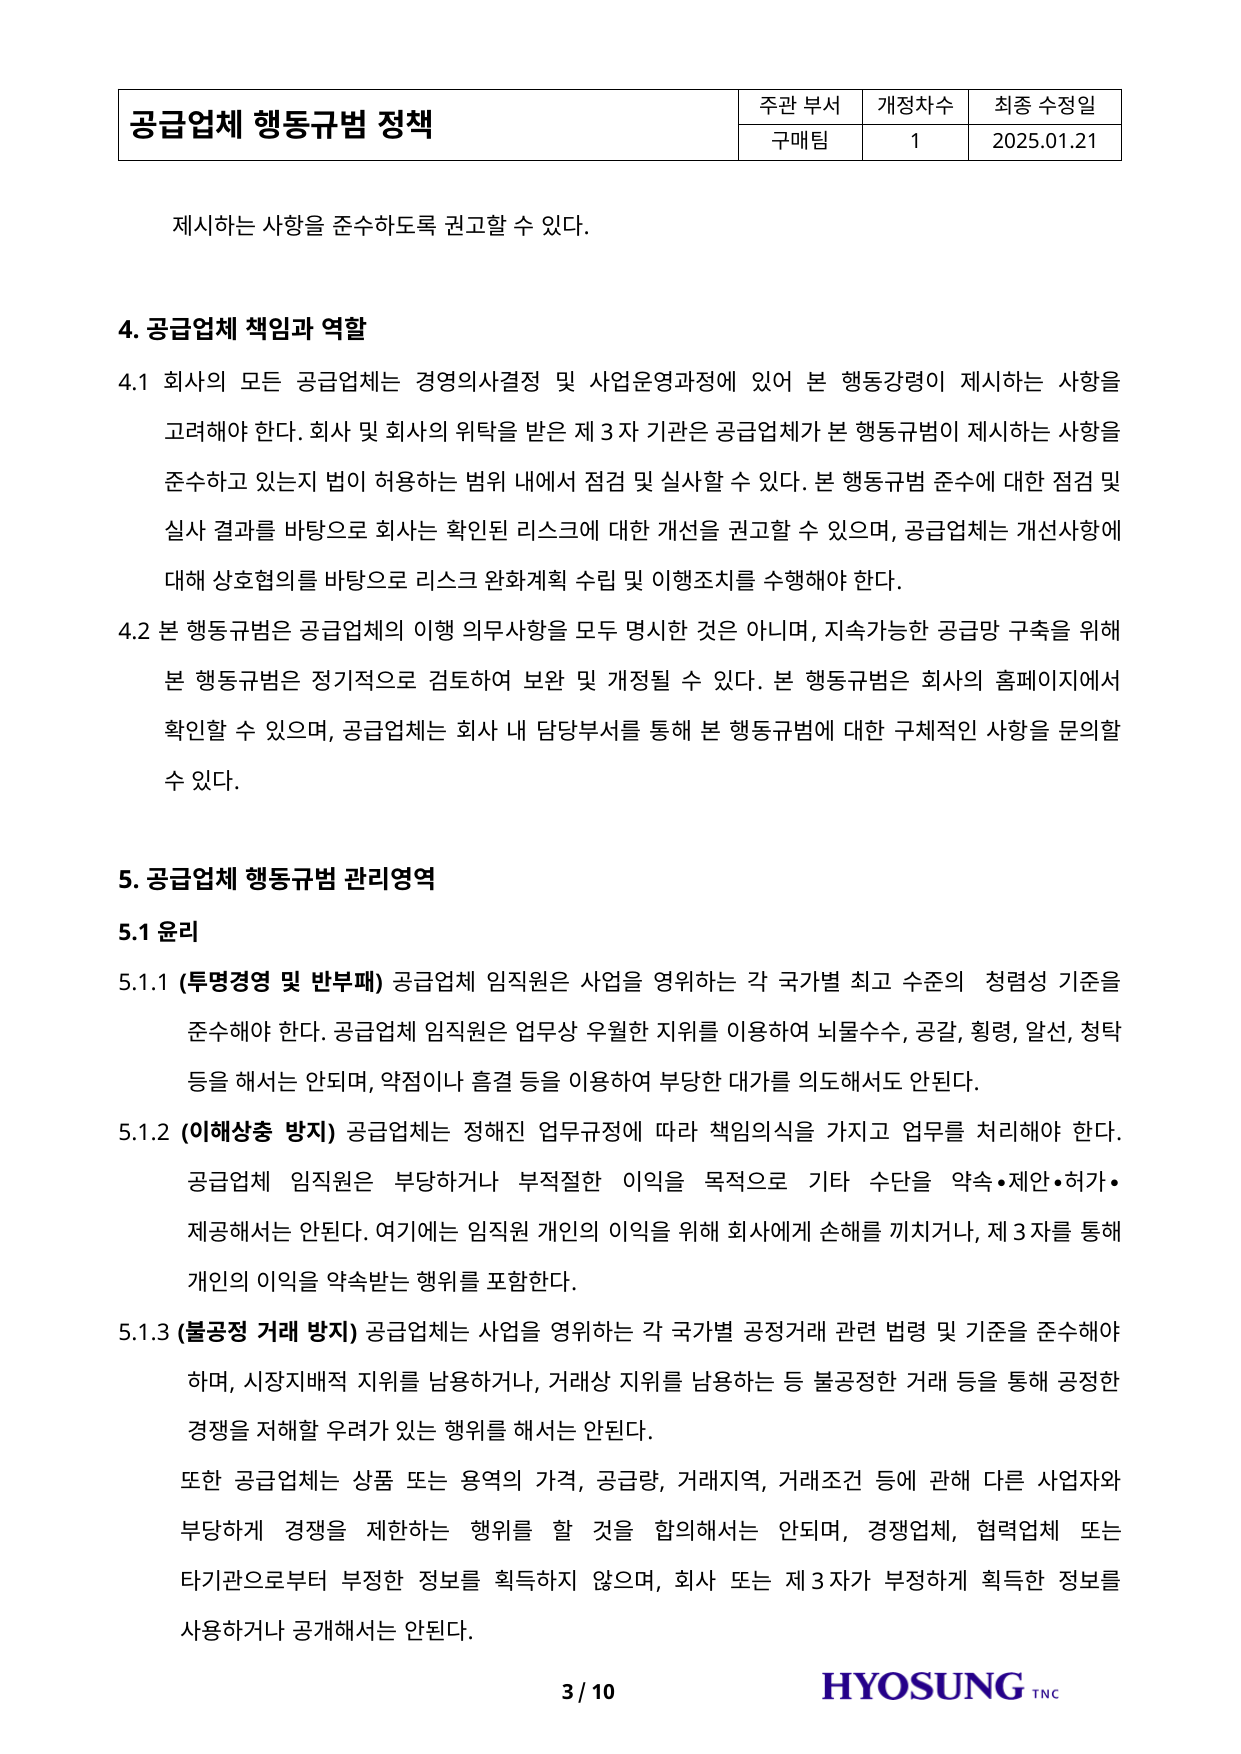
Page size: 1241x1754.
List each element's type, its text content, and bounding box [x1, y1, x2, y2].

text 5.1.3 (불공정 거래 방지) 공급업체는 사업을 영위하는 각 국가별 공정거래 관련 법령 및 기준을 준수해야 하며, 시장지배적 지위를 남용하거나, 거래상 지위를 남용하는 등 불공정한 거래 등을 통해 공정한 경쟁을 저해할 우려가 있는 행위를 해서는 안된다. [118, 1313, 1122, 1447]
text 5.1.1 (투명경영 및 반부패) 공급업체 임직원은 사업을 영위하는 각 국가별 최고 수준의 청렴성 기준을 준수해야 한다. 공급업체 임직원은 업무상 우월한 지위를 이용하여 뇌물수수, 공갈, 횡령, 알선, 청탁 등을 해서는 안되며, 약점이나 흠결 등을 이용하여 부당한 대가를 의도해서도 안된다. [118, 964, 1122, 1097]
text 5.1.2 (이해상충 방지) 공급업체는 정해진 업무규정에 따라 책임의식을 가지고 업무를 처리해야 한다. 공급업체 임직원은 부당하거나 부적절한 이익을 목적으로 기타 수단을 약속∙제안∙허가∙제공해서는 안된다. 여기에는 임직원 개인의 이익을 위해 회사에게 손해를 끼치거나, 제3자를 통해 개인의 이익을 약속받는 행위를 포함한다. [118, 1114, 1122, 1297]
text 4.2 본 행동규범은 공급업체의 이행 의무사항을 모두 명시한 것은 아니며, 지속가능한 공급망 구축을 위해 본 행동규범은 정기적으로 검토하여 보완 및 개정될 수 있다. 본 행동규범은 회사의 홈페이지에서 확인할 수 있으며, 공급업체는 회사 내 담당부서를 통해 본 행동규범에 대한 구체적인 사항을 문의할 수 있다. [118, 613, 1122, 796]
text 4. 공급업체 책임과 역할 [118, 309, 1122, 345]
text 5.1 윤리 [118, 914, 1122, 947]
picture [822, 1672, 1059, 1700]
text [122, 208, 1122, 241]
text 5. 공급업체 행동규범 관리영역 [118, 860, 1122, 896]
text 또한 공급업체는 상품 또는 용역의 가격, 공급량, 거래지역, 거래조건 등에 관해 다른 사업자와 부당하게 경쟁을 제한하는 행위를 할 것을 합의해서는 안되며, 경쟁업체, 협력업체 또는 타기관으로부터 부정한 정보를 획득하지 않으며, 회사 또는 제3자가 부정하게 획득한 정보를 사용하거나 공개해서는 안된다. [181, 1463, 1122, 1646]
text 4.1 회사의 모든 공급업체는 경영의사결정 및 사업운영과정에 있어 본 행동강령이 제시하는 사항을 고려해야 한다. 회사 및 회사의 위탁을 받은 제3자 기관은 공급업체가 본 행동규범이 제시하는 사항을 준수하고 있는지 법이 허용하는 범위 내에서 점검 및 실사할 수 있다. 본 행동규범 준수에 대한 점검 및 실사 결과를 바탕으로 회사는 확인된 리스크에 대한 개선을 권고할 수 있으며, 공급업체는 개선사항에 대해 상호협의를 바탕으로 리스크 완화계획 수립 및 이행조치를 수행해야 한다. [118, 363, 1122, 596]
